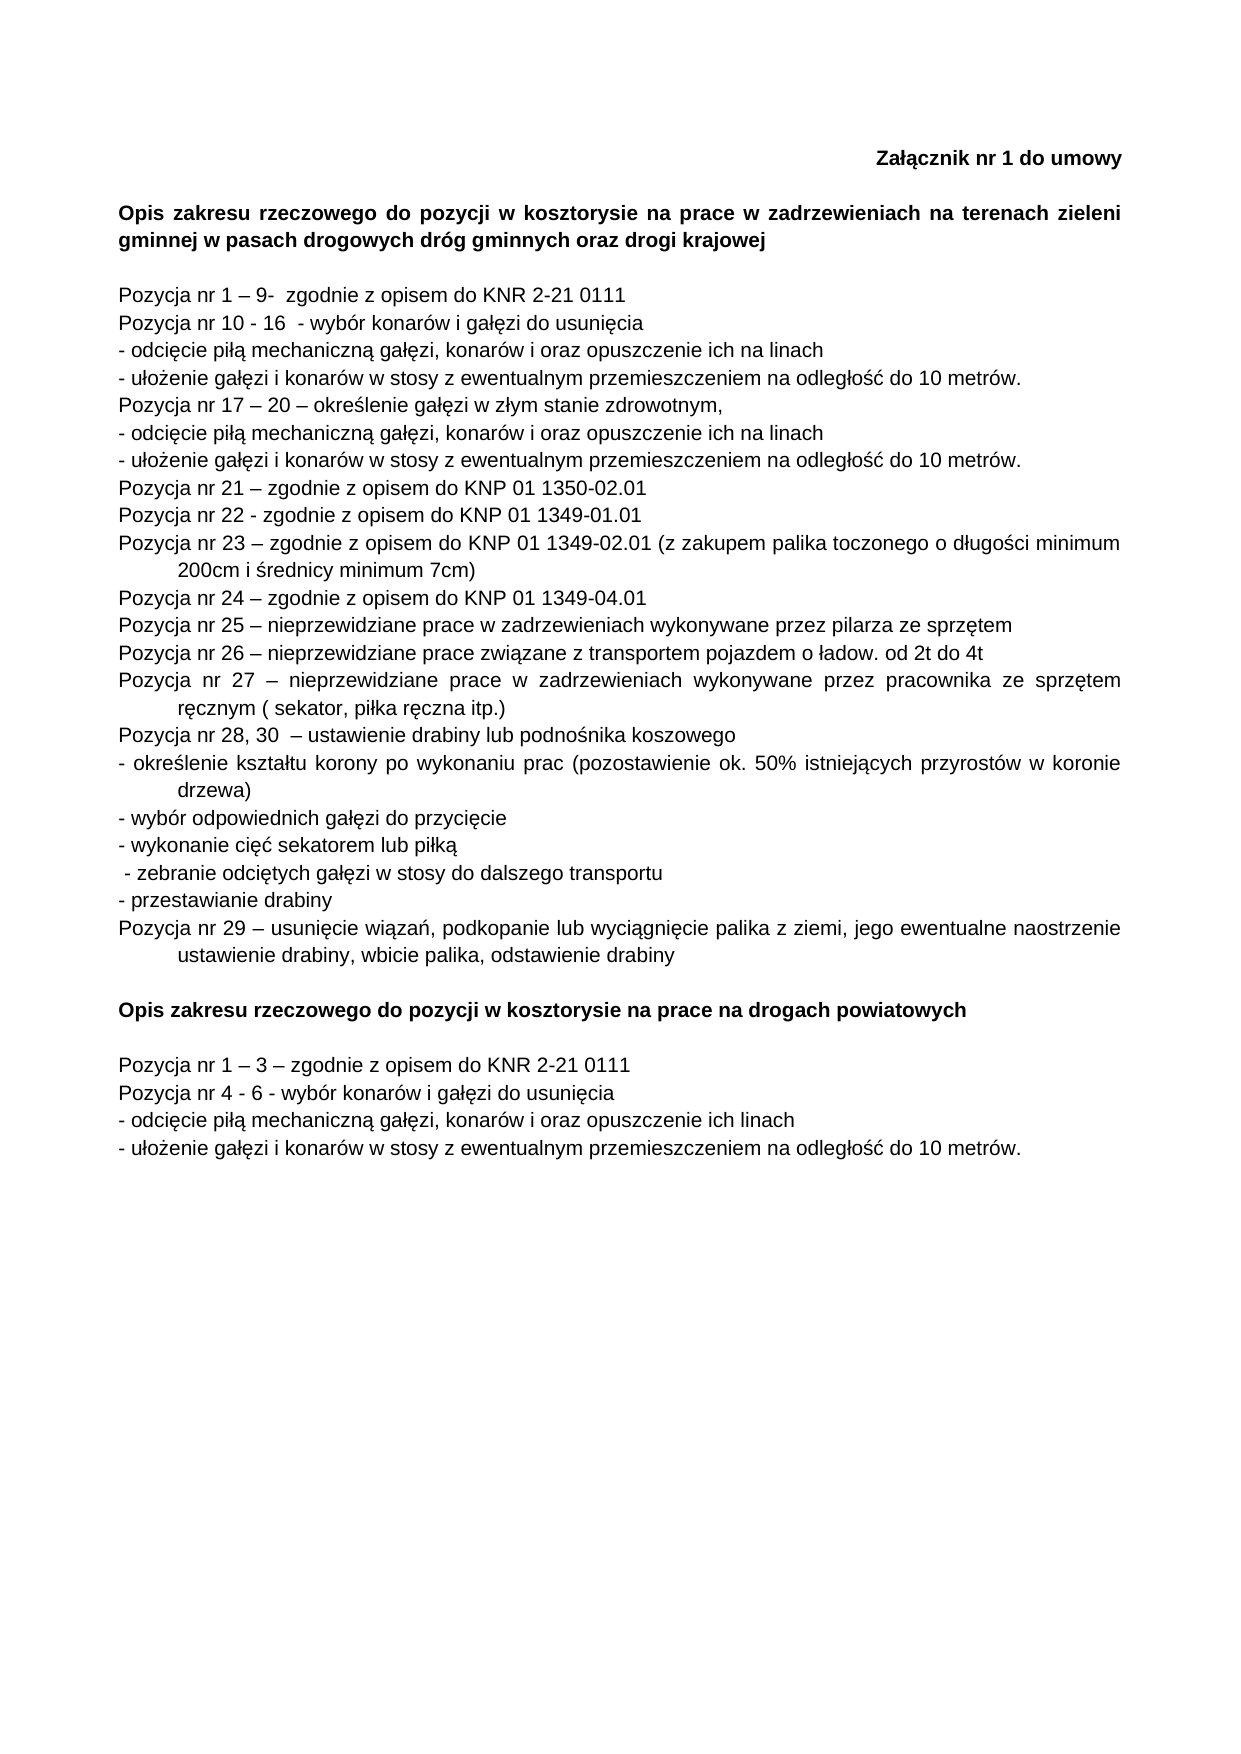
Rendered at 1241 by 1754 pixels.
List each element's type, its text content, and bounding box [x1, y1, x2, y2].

text Pozycja nr 23 – zgodnie z opisem do KNP 01 1349-02.01 (z zakupem palika toczonego o długości minimum 200cm i średnicy minimum 7cm) [118, 531, 1122, 582]
text - wybór odpowiednich gałęzi do przycięcie [118, 806, 1122, 829]
text Pozycja nr 26 – nieprzewidziane prace związane z transportem pojazdem o ładow. od 2t do 4t [118, 641, 1122, 664]
text Pozycja nr 4 - 6 - wybór konarów i gałęzi do usunięcia [118, 1081, 1122, 1104]
text - przestawianie drabiny [118, 888, 1122, 912]
text Pozycja nr 17 – 20 – określenie gałęzi w złym stanie zdrowotnym, [118, 393, 1122, 417]
text Opis zakresu rzeczowego do pozycji w kosztorysie na prace w zadrzewieniach na terenach zieleni gminnej w pasach drogowych dróg gminnych oraz drogi krajowej [118, 201, 1122, 252]
text Załącznik nr 1 do umowy [118, 146, 1122, 169]
text Pozycja nr 1 – 3 – zgodnie z opisem do KNR 2-21 0111 [118, 1053, 1122, 1077]
text - wykonanie cięć sekatorem lub piłką [118, 833, 1122, 857]
text - określenie kształtu korony po wykonaniu prac (pozostawienie ok. 50% istniejących przyrostów w koronie drzewa) [118, 751, 1122, 802]
text Pozycja nr 28, 30 – ustawienie drabiny lub podnośnika koszowego [118, 723, 1122, 747]
text - ułożenie gałęzi i konarów w stosy z ewentualnym przemieszczeniem na odległość do 10 metrów. [118, 366, 1122, 389]
text Pozycja nr 27 – nieprzewidziane prace w zadrzewieniach wykonywane przez pracownika ze sprzętem ręcznym ( sekator, piłka ręczna itp.) [118, 668, 1122, 719]
text Pozycja nr 24 – zgodnie z opisem do KNP 01 1349-04.01 [118, 586, 1122, 609]
text Pozycja nr 22 - zgodnie z opisem do KNP 01 1349-01.01 [118, 503, 1122, 527]
text - ułożenie gałęzi i konarów w stosy z ewentualnym przemieszczeniem na odległość do 10 metrów. [118, 1136, 1122, 1159]
text Pozycja nr 1 – 9- zgodnie z opisem do KNR 2-21 0111 [118, 283, 1122, 307]
text - odcięcie piłą mechaniczną gałęzi, konarów i oraz opuszczenie ich na linach [118, 338, 1122, 362]
text Pozycja nr 10 - 16 - wybór konarów i gałęzi do usunięcia [118, 311, 1122, 334]
text - zebranie odciętych gałęzi w stosy do dalszego transportu [118, 861, 1122, 884]
text - odcięcie piłą mechaniczną gałęzi, konarów i oraz opuszczenie ich na linach [118, 421, 1122, 444]
text Opis zakresu rzeczowego do pozycji w kosztorysie na prace na drogach powiatowych [118, 998, 1122, 1022]
text Pozycja nr 21 – zgodnie z opisem do KNP 01 1350-02.01 [118, 476, 1122, 499]
text - ułożenie gałęzi i konarów w stosy z ewentualnym przemieszczeniem na odległość do 10 metrów. [118, 448, 1122, 472]
text Pozycja nr 29 – usunięcie wiązań, podkopanie lub wyciągnięcie palika z ziemi, jego ewentualne naostrzenie ustawienie drabiny, wbicie palika, odstawienie drabiny [118, 916, 1122, 967]
text Pozycja nr 25 – nieprzewidziane prace w zadrzewieniach wykonywane przez pilarza ze sprzętem [118, 613, 1122, 637]
text - odcięcie piłą mechaniczną gałęzi, konarów i oraz opuszczenie ich linach [118, 1108, 1122, 1132]
